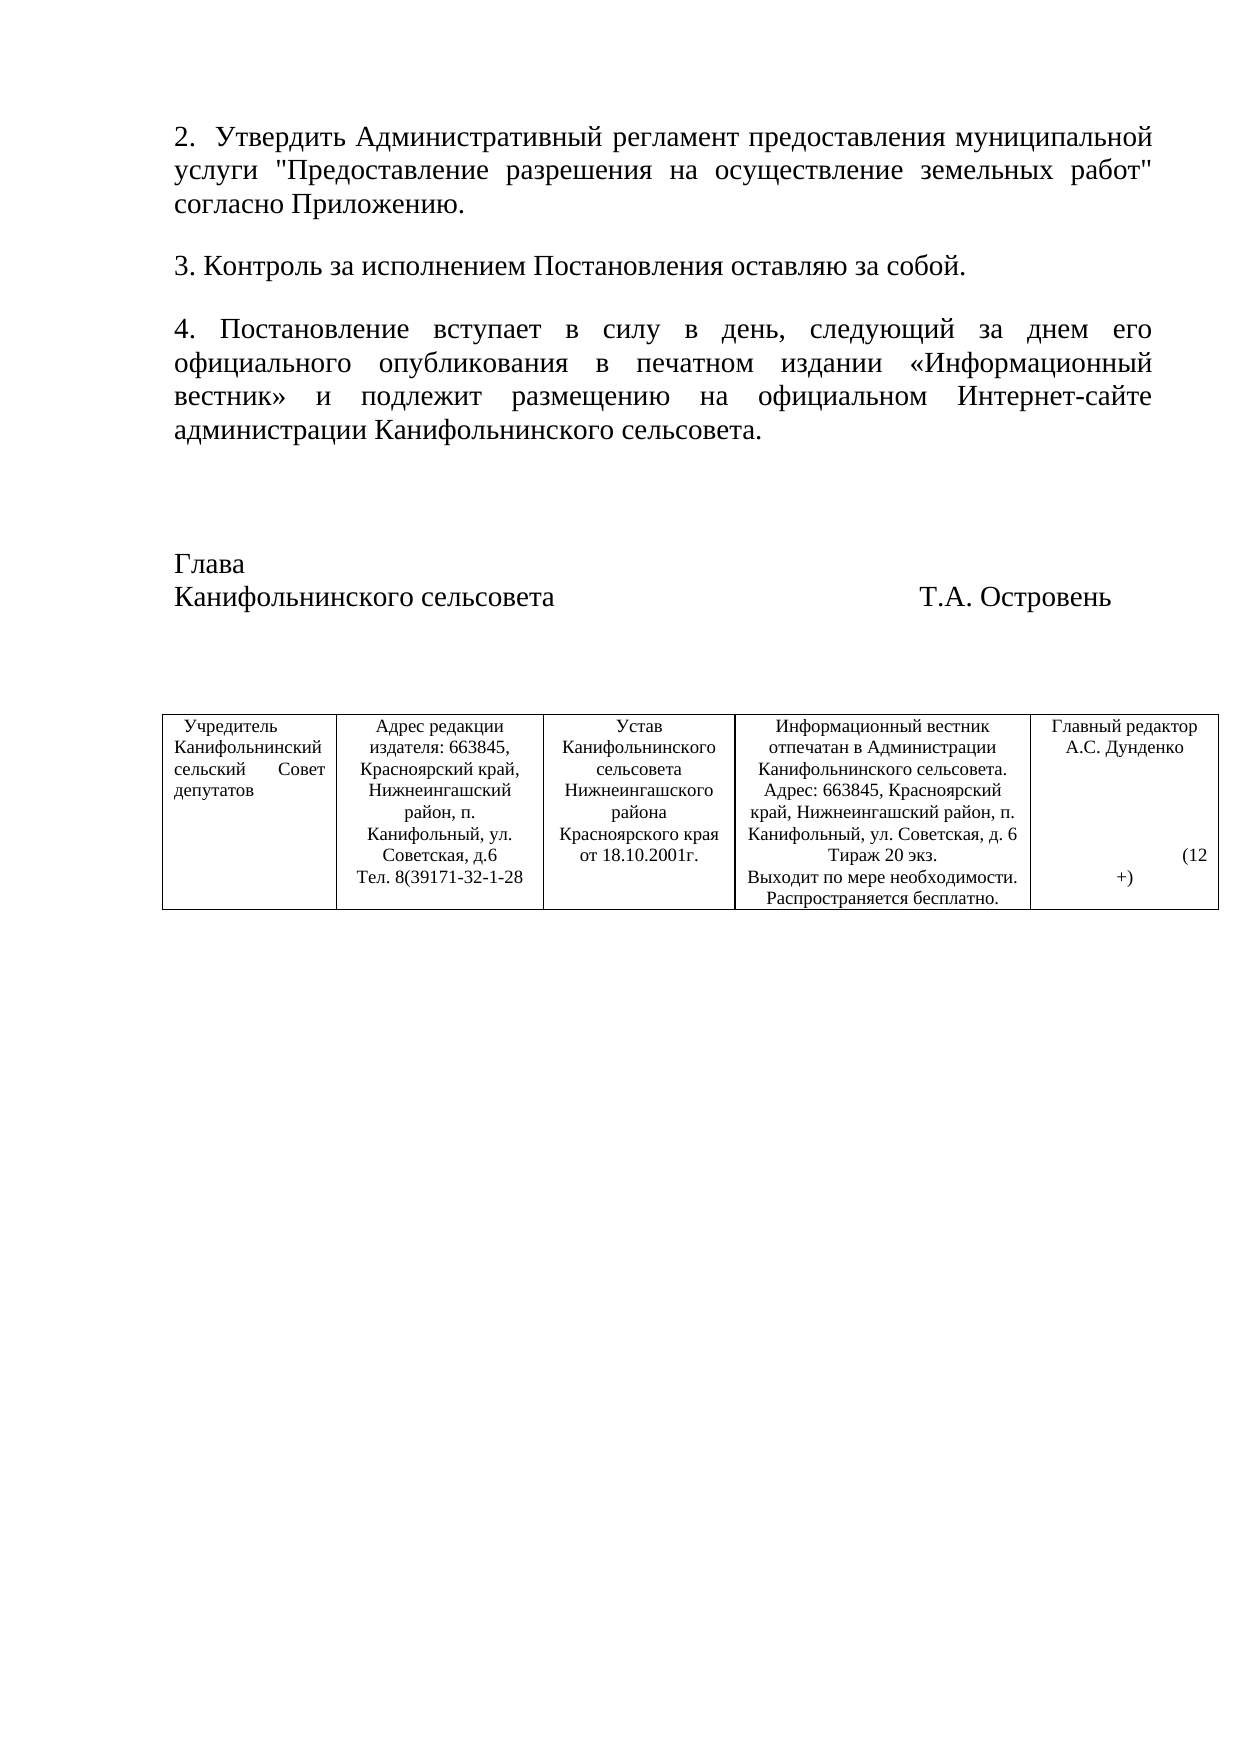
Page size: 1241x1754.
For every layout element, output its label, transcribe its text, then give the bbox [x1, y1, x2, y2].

table_header Главный редактор А.С. Дунденко (12+) [1031, 715, 1218, 909]
text 2. Утвердить Административный регламент предоставления муниципальной услуги "Предоставление разрешения на осуществление земельных работ" согласно Приложению. [174, 119, 1153, 219]
text Глава [174, 546, 1153, 579]
text Канифольнинского сельсовета Т.А. Островень [174, 579, 1153, 613]
table_header Информационный вестник отпечатан в Администрации Канифольнинского сельсовета. Адрес: 663845, Красноярский край, Нижнеингашский район, п. Канифольный, ул. Советская, д. 6 Тираж 20 экз. Выходит по мере необходимости. Распространяется бесплатно. [736, 715, 1030, 909]
text 4. Постановление вступает в силу в день, следующий за днем его официального опубликования в печатном издании «Информационный вестник» и подлежит размещению на официальном Интернет-сайте администрации Канифольнинского сельсовета. [174, 311, 1153, 445]
table_header Адрес редакции издателя: 663845, Красноярский край, Нижнеингашский район, п. Канифольный, ул. Советская, д.6 Тел. 8(39171-32-1-28 [337, 715, 543, 909]
table_header Учредитель Канифольнинский сельский Совет депутатов [163, 715, 336, 909]
table_header Устав Канифольнинского сельсовета Нижнеингашского района Красноярского края от 18.10.2001г. [544, 715, 734, 909]
text 3. Контроль за исполнением Постановления оставляю за собой. [174, 248, 1153, 282]
